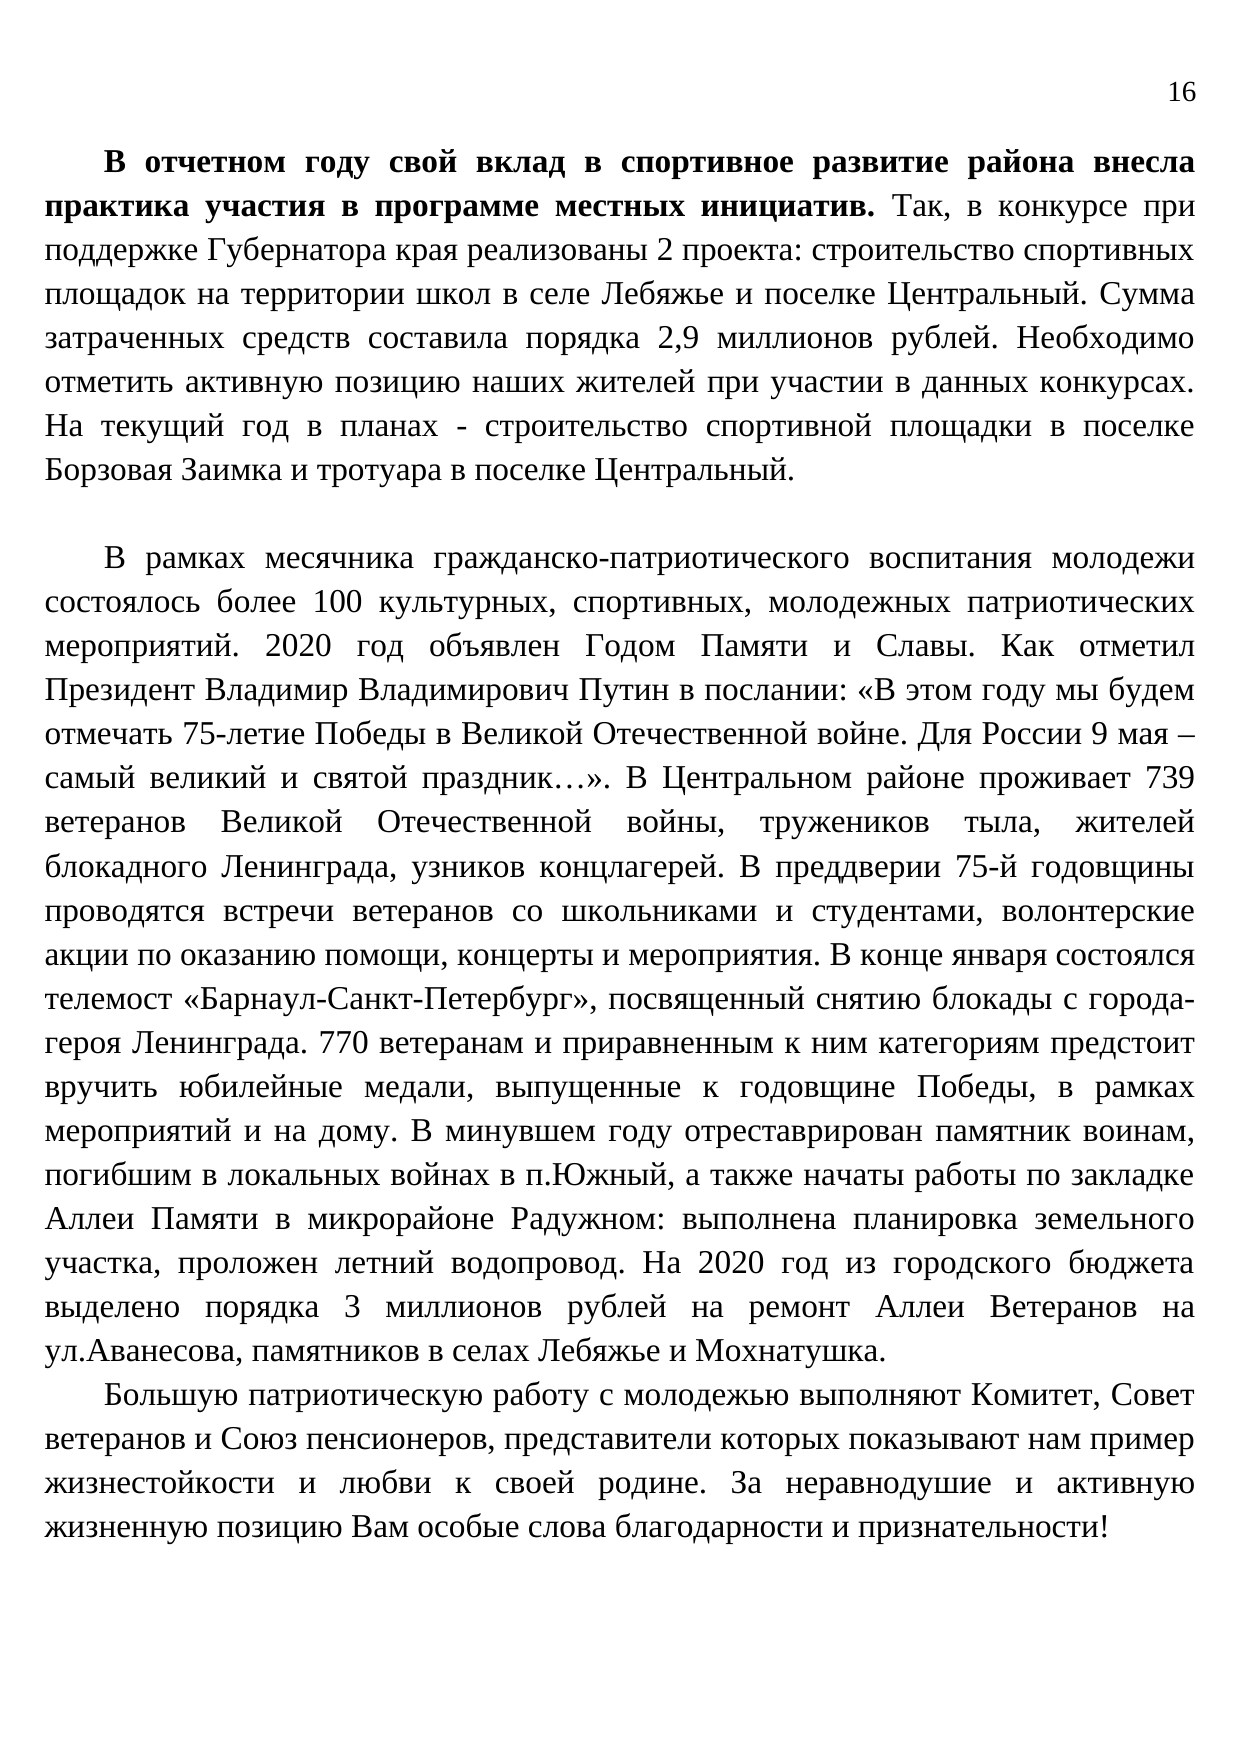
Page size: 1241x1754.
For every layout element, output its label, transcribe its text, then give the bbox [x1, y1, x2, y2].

text В отчетном году свой вклад в спортивное развитие района внесла практика участия в программе местных инициатив. Так, в конкурсе при поддержке Губернатора края реализованы 2 проекта: строительство спортивных площадок на территории школ в селе Лебяжье и поселке Центральный. Сумма затраченных средств составила порядка 2,9 миллионов рублей. Необходимо отметить активную позицию наших жителей при участии в данных конкурсах. На текущий год в планах - строительство спортивной площадки в поселке Борзовая Заимка и тротуара в поселке Центральный. [44, 141, 1196, 488]
text В рамках месячника гражданско-патриотического воспитания молодежи состоялось более 100 культурных, спортивных, молодежных патриотических мероприятий. 2020 год объявлен Годом Памяти и Славы. Как отметил Президент Владимир Владимирович Путин в послании: «В этом году мы будем отмечать 75-летие Победы в Великой Отечественной войне. Для России 9 мая – самый великий и святой праздник…». В Центральном районе проживает 739 ветеранов Великой Отечественной войны, тружеников тыла, жителей блокадного Ленинграда, узников концлагерей. В преддверии 75-й годовщины проводятся встречи ветеранов со школьниками и студентами, волонтерские акции по оказанию помощи, концерты и мероприятия. В конце января состоялся телемост «Барнаул-Санкт-Петербург», посвященный снятию блокады с города-героя Ленинграда. 770 ветеранам и приравненным к ним категориям предстоит вручить юбилейные медали, выпущенные к годовщине Победы, в рамках мероприятий и на дому. В минувшем году отреставрирован памятник воинам, погибшим в локальных войнах в п.Южный, а также начаты работы по закладке Аллеи Памяти в микрорайоне Радужном: выполнена планировка земельного участка, проложен летний водопровод. На 2020 год из городского бюджета выделено порядка 3 миллионов рублей на ремонт Аллеи Ветеранов на ул.Аванесова, памятников в селах Лебяжье и Мохнатушка. [44, 537, 1196, 1369]
text Большую патриотическую работу с молодежью выполняют Комитет, Совет ветеранов и Союз пенсионеров, представители которых показывают нам пример жизнестойкости и любви к своей родине. За неравнодушие и активную жизненную позицию Вам особые слова благодарности и признательности! [44, 1374, 1196, 1545]
